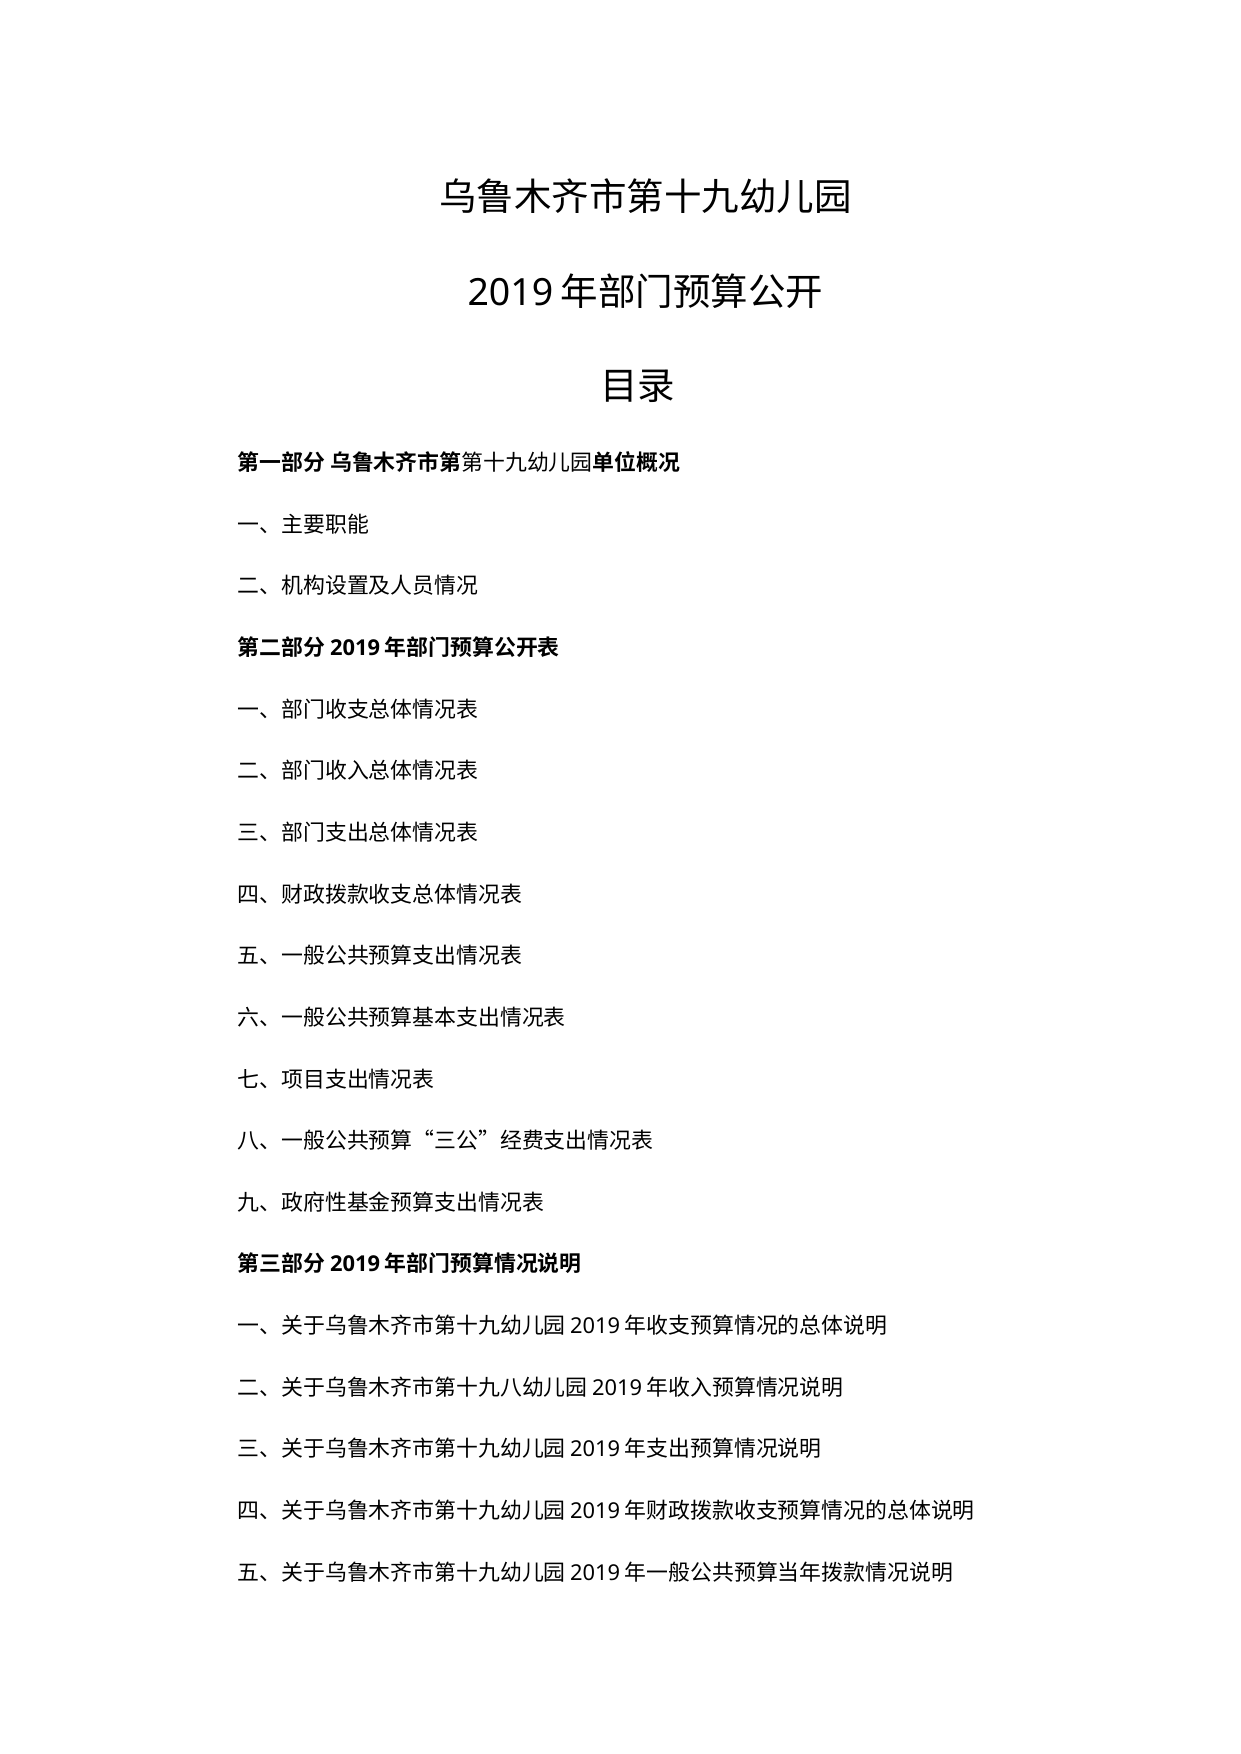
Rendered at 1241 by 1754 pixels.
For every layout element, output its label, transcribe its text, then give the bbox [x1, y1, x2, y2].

text 2019年部门预算公开 [187, 256, 1053, 321]
text 一、部门收支总体情况表 [187, 691, 1053, 724]
text 九、政府性基金预算支出情况表 [187, 1184, 1053, 1217]
text 目录 [187, 350, 1053, 415]
text 二、关于乌鲁木齐市第十九八幼儿园2019年收入预算情况说明 [187, 1369, 1053, 1402]
text 四、关于乌鲁木齐市第十九幼儿园2019年财政拨款收支预算情况的总体说明 [187, 1493, 1053, 1525]
text 第三部分 2019年部门预算情况说明 [187, 1246, 1053, 1279]
text 二、机构设置及人员情况 [187, 568, 1053, 600]
text 一、主要职能 [187, 506, 1053, 539]
text 乌鲁木齐市第十九幼儿园 [187, 162, 1053, 227]
text 一、关于乌鲁木齐市第十九幼儿园2019年收支预算情况的总体说明 [187, 1308, 1053, 1340]
text 第一部分 乌鲁木齐市第第十九幼儿园单位概况 [187, 444, 1053, 477]
text 五、一般公共预算支出情况表 [187, 938, 1053, 970]
text 二、部门收入总体情况表 [187, 753, 1053, 785]
text 第二部分 2019年部门预算公开表 [187, 629, 1053, 662]
text 三、关于乌鲁木齐市第十九幼儿园2019年支出预算情况说明 [187, 1431, 1053, 1464]
text 七、项目支出情况表 [187, 1061, 1053, 1094]
text 四、财政拨款收支总体情况表 [187, 876, 1053, 909]
text 三、部门支出总体情况表 [187, 814, 1053, 847]
text 八、一般公共预算“三公”经费支出情况表 [187, 1123, 1053, 1155]
text 六、一般公共预算基本支出情况表 [187, 999, 1053, 1032]
text 五、关于乌鲁木齐市第十九幼儿园2019年一般公共预算当年拨款情况说明 [187, 1554, 1053, 1587]
